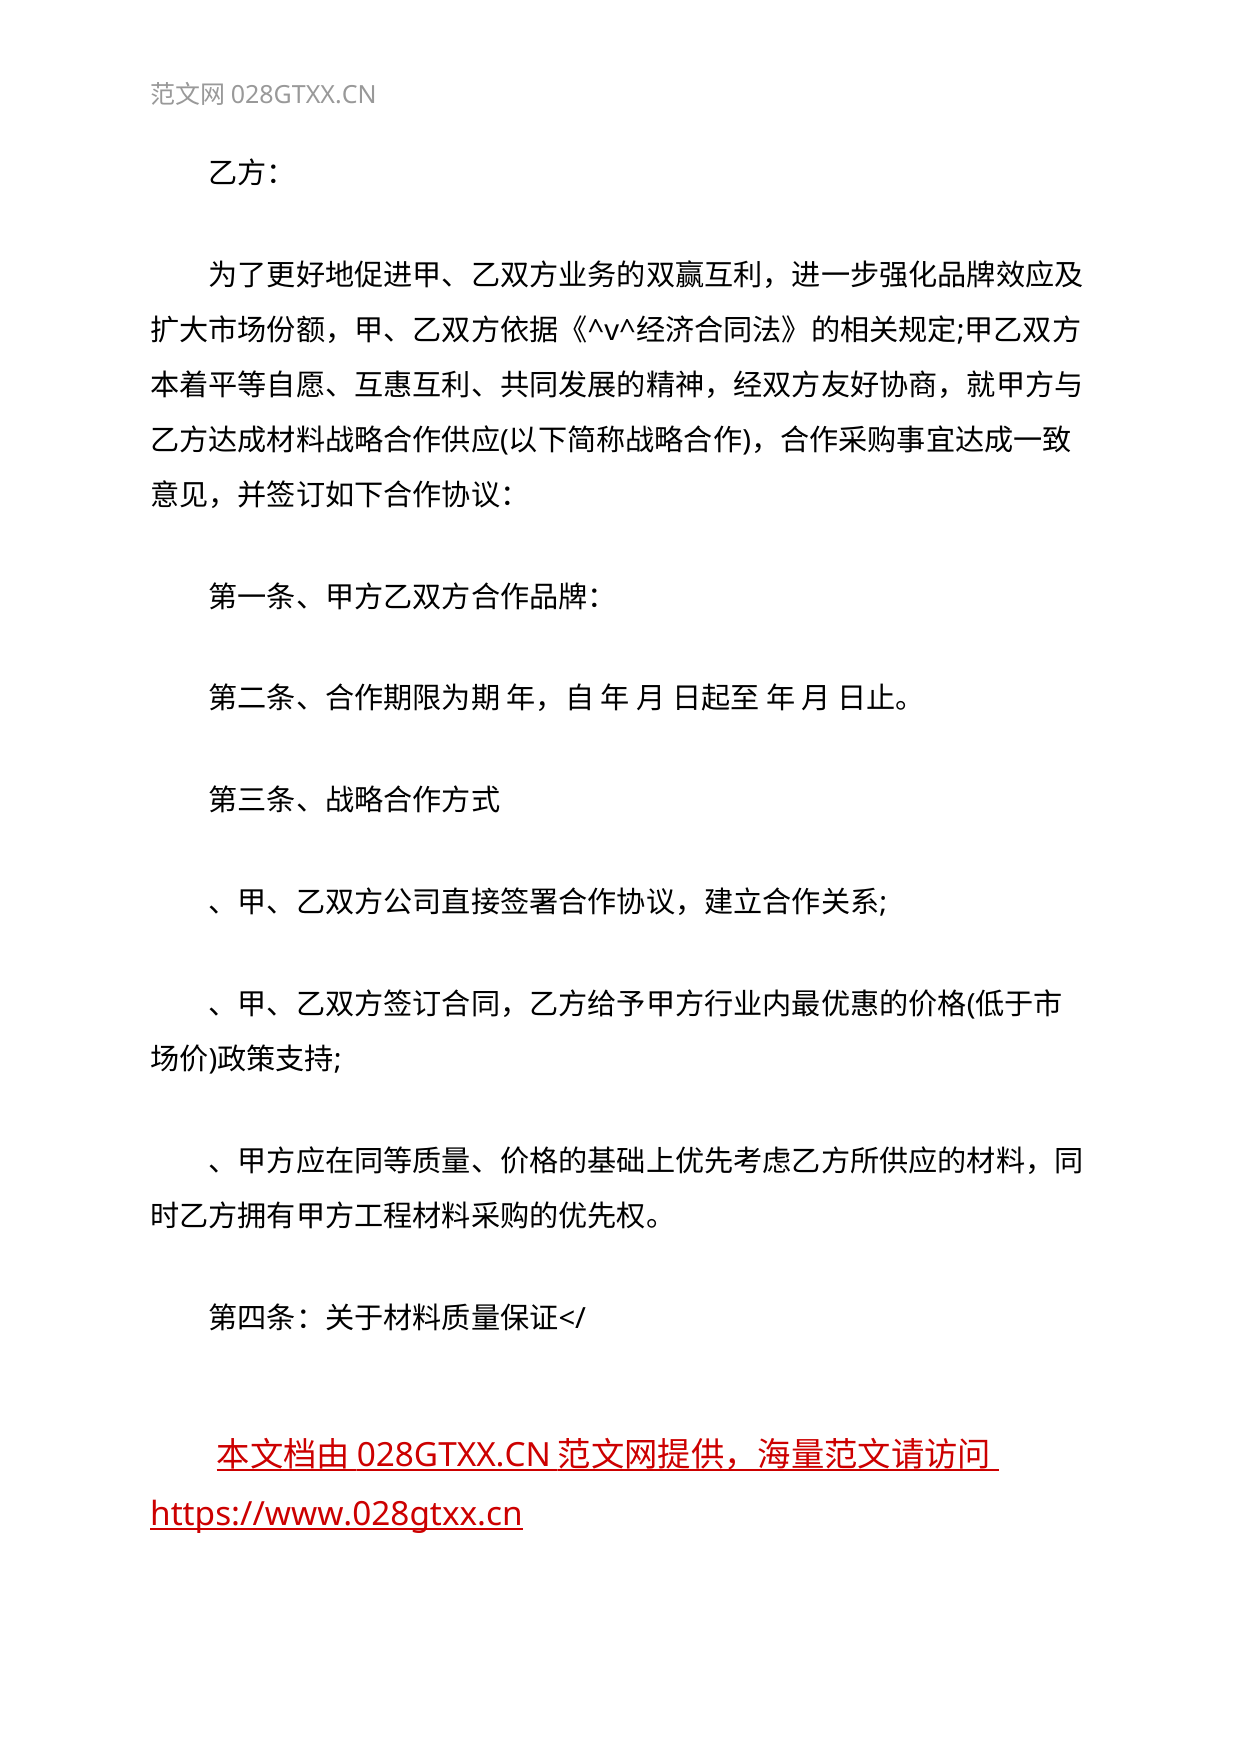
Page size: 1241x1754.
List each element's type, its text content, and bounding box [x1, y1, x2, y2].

text 、甲、乙双方签订合同，乙方给予甲方行业内最优惠的价格(低于市场价)政策支持; [150, 981, 1090, 1078]
text 乙方： [150, 150, 1090, 192]
text 第四条：关于材料质量保证</ [150, 1294, 1090, 1337]
text 为了更好地促进甲、乙双方业务的双赢互利，进一步强化品牌效应及扩大市场份额，甲、乙双方依据《^v^经济合同法》的相关规定;甲乙双方本着平等自愿、互惠互利、共同发展的精神，经双方友好协商，就甲方与乙方达成材料战略合作供应(以下简称战略合作)，合作采购事宜达成一致意见，并签订如下合作协议： [150, 252, 1090, 514]
text 第一条、甲方乙双方合作品牌： [150, 573, 1090, 616]
text 本文档由028GTXX.CN范文网提供，海量范文请访问 https://www.028gtxx.cn [150, 1427, 1090, 1535]
text 、甲方应在同等质量、价格的基础上优先考虑乙方所供应的材料，同时乙方拥有甲方工程材料采购的优先权。 [150, 1138, 1090, 1235]
text 、甲、乙双方公司直接签署合作协议，建立合作关系; [150, 879, 1090, 921]
text 第二条、合作期限为期 年，自 年 月 日起至 年 月 日止。 [150, 675, 1090, 717]
text 第三条、战略合作方式 [150, 777, 1090, 819]
